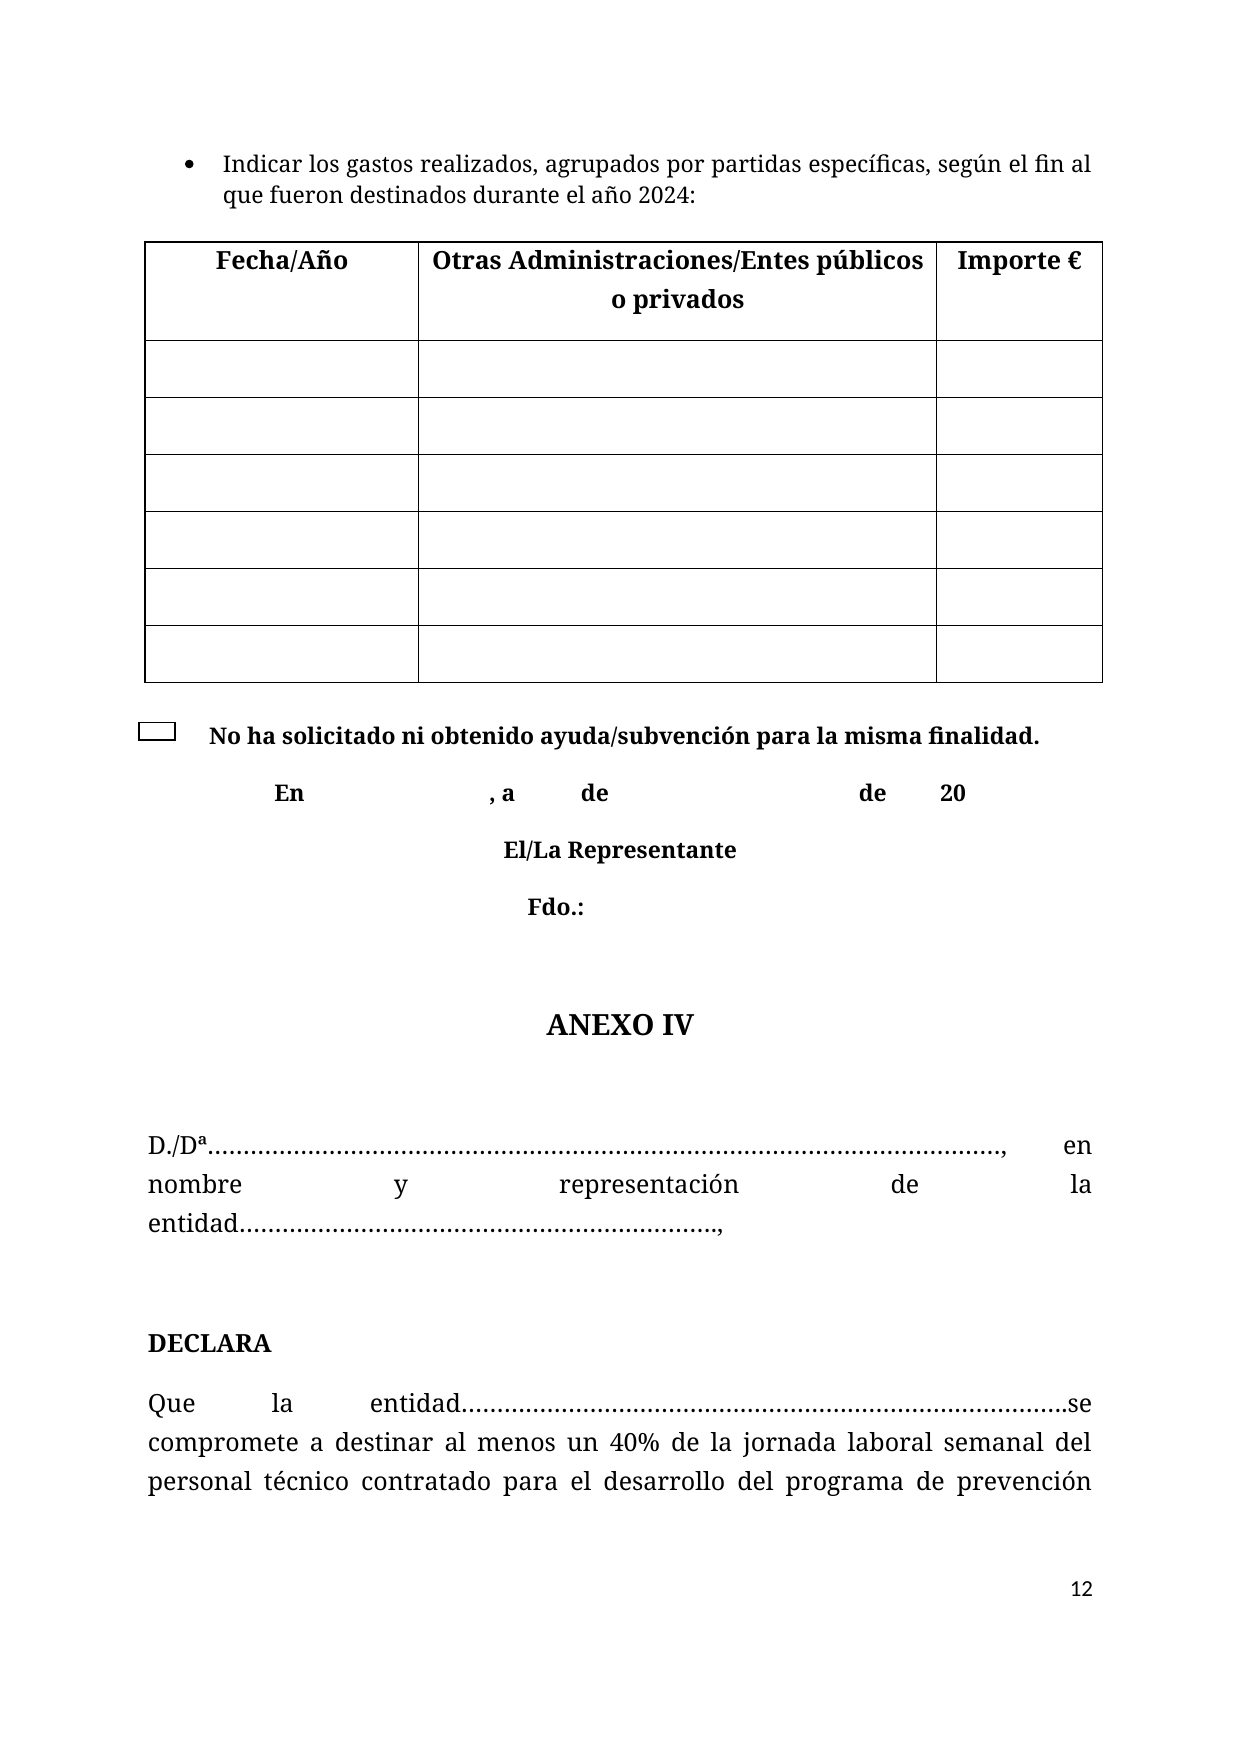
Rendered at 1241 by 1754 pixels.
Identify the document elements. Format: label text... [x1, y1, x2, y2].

table_cell [419, 569, 936, 625]
table_cell [937, 569, 1102, 625]
text Fdo.: [148, 891, 1093, 922]
table_cell [146, 398, 418, 454]
text ANEXO IV [148, 1004, 1093, 1044]
table_cell [419, 626, 936, 682]
table_cell [146, 569, 418, 625]
table_cell [937, 512, 1102, 568]
table_cell [419, 341, 936, 397]
text No ha solicitado ni obtenido ayuda/subvención para la misma finalidad. [148, 720, 1093, 752]
text D./Dª…………………………………………………………………………………………………, en nombre y representación de la entidad…………………………………………………………., [148, 1127, 1093, 1240]
table_cell [146, 512, 418, 568]
text El/La Representante [148, 834, 1093, 865]
table_cell [419, 455, 936, 511]
table_cell [146, 626, 418, 682]
table_cell [937, 455, 1102, 511]
text DECLARA [148, 1326, 1093, 1360]
table_cell [419, 512, 936, 568]
text En , a de de 20 [148, 777, 1093, 808]
table_cell [146, 455, 418, 511]
table_cell [146, 341, 418, 397]
list Indicar los gastos realizados, agrupados por partidas específicas, según el fin al que fueron destinados durante el año 2024: [185, 148, 1093, 210]
table_header Otras Administraciones/Entes públicos o privados [419, 243, 936, 340]
table_header Importe € [937, 243, 1102, 340]
table_cell [419, 398, 936, 454]
table_cell [937, 626, 1102, 682]
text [148, 1386, 1093, 1498]
table_header Fecha/Año [146, 243, 418, 340]
table_cell [937, 341, 1102, 397]
table_cell [937, 398, 1102, 454]
